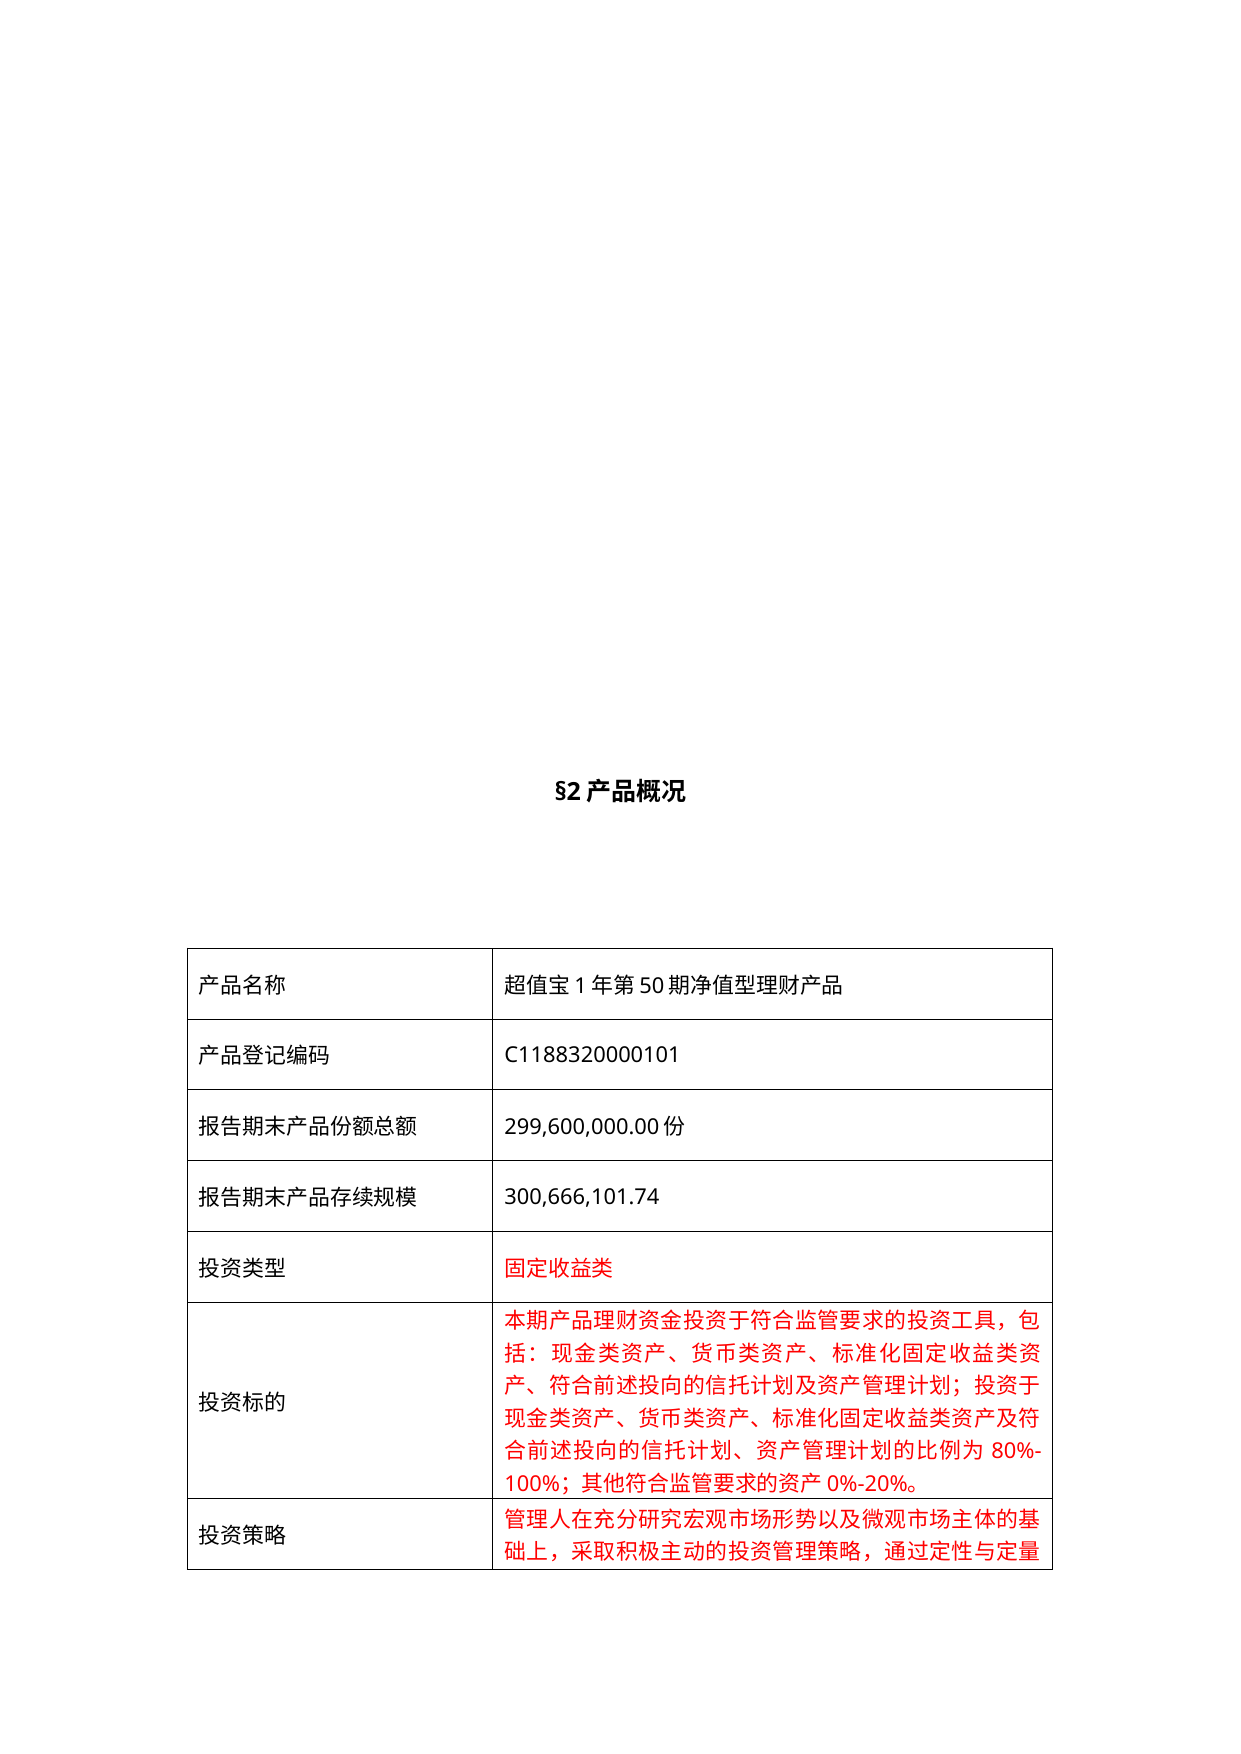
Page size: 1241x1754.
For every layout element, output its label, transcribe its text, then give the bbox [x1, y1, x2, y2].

table_cell 固定收益类 [493, 1232, 1052, 1302]
table_cell C1188320000101 [493, 1020, 1052, 1089]
text §2产品概况 [187, 757, 1053, 822]
table_header 超值宝1年第50期净值型理财产品 [493, 949, 1052, 1018]
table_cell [493, 1499, 1052, 1569]
table_cell 产品登记编码 [188, 1020, 492, 1089]
table_cell 299,600,000.00份 [493, 1090, 1052, 1160]
table_cell 300,666,101.74 [493, 1161, 1052, 1231]
table_cell 报告期末产品份额总额 [188, 1090, 492, 1160]
table_cell 投资标的 [188, 1303, 492, 1498]
table_cell 本期产品理财资金投资于符合监管要求的投资工具，包括：现金类资产、货币类资产、标准化固定收益类资产、符合前述投向的信托计划及资产管理计划；投资于现金类资产、货币类资产、标准化固定收益类资产及符合前述投向的信托计划、资产管理计划的比例为80%-100%；其他符合监管要求的资产0%-20%。 [493, 1303, 1052, 1498]
table_cell 投资类型 [188, 1232, 492, 1302]
table_cell 投资策略 [188, 1499, 492, 1569]
table_cell 报告期末产品存续规模 [188, 1161, 492, 1231]
table_header 产品名称 [188, 949, 492, 1018]
